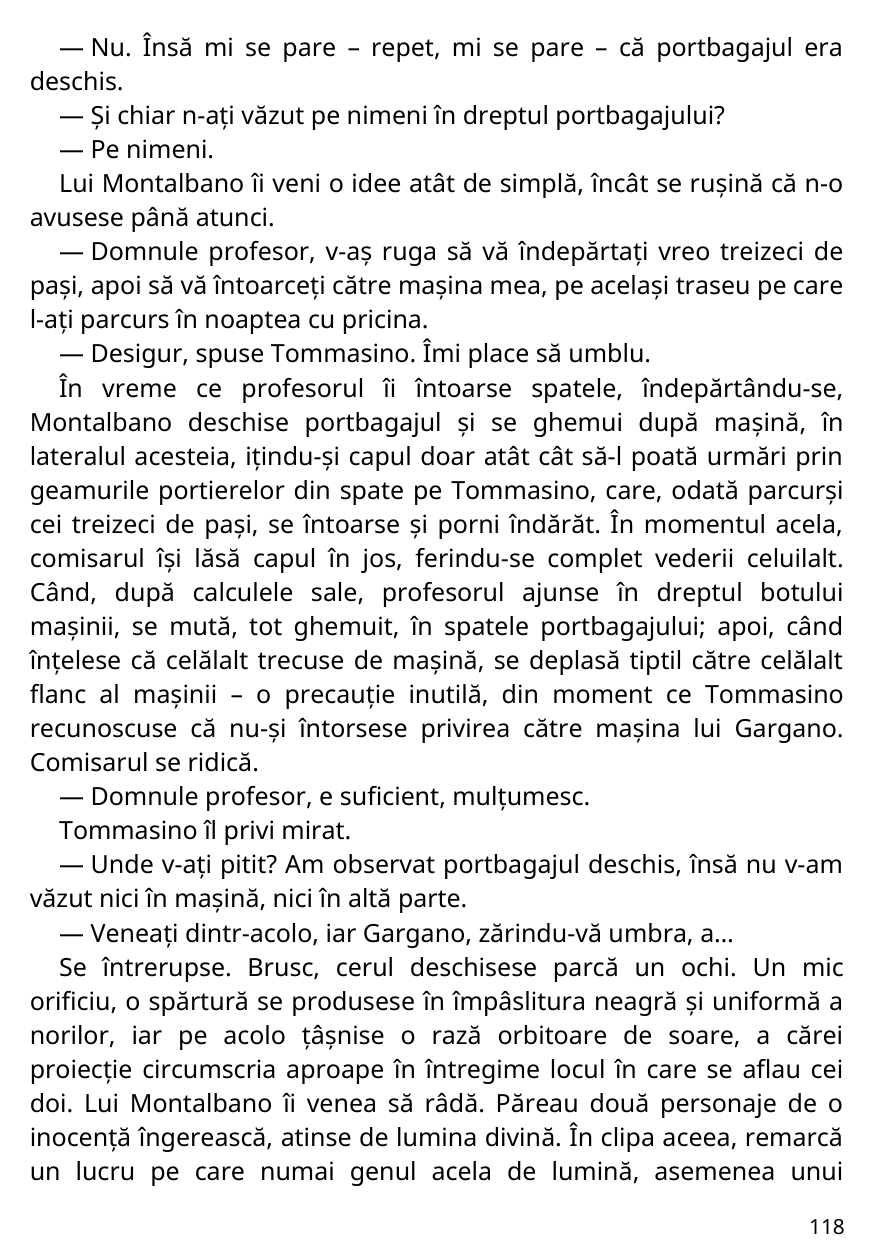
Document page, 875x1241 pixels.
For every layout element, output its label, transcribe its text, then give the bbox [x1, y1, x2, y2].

text — Desigur, spuse Tommasino. Îmi place să umblu. [29, 336, 844, 370]
text — Domnule profesor, v-aş ruga să vă îndepărtaţi vreo treizeci de paşi, apoi să vă întoarceţi către maşina mea, pe acelaşi traseu pe care l-aţi parcurs în noaptea cu pricina. [29, 234, 844, 336]
text — Şi chiar n-aţi văzut pe nimeni în dreptul portbagajului? [29, 98, 844, 132]
text Tommasino îl privi mirat. [29, 813, 844, 847]
text Lui Montalbano îi veni o idee atât de simplă, încât se ruşină că n-o avusese până atunci. [29, 166, 844, 234]
text — Veneaţi dintr-acolo, iar Gargano, zărindu-vă umbra, a… [29, 915, 844, 949]
text — Unde v-aţi pitit? Am observat portbagajul deschis, însă nu v-am văzut nici în maşină, nici în altă parte. [29, 847, 844, 915]
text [29, 949, 844, 1188]
text — Domnule profesor, e suficient, mulţumesc. [29, 779, 844, 813]
text În vreme ce profesorul îi întoarse spatele, îndepărtându-se, Montalbano deschise portbagajul şi se ghemui după maşină, în lateralul acesteia, iţindu-şi capul doar atât cât să-l poată urmări prin geamurile portierelor din spate pe Tommasino, care, odată parcurşi cei treizeci de paşi, se întoarse şi porni îndărăt. În momentul acela, comisarul îşi lăsă capul în jos, ferindu-se complet vederii celuilalt. Când, după calculele sale, profesorul ajunse în dreptul botului maşinii, se mută, tot ghemuit, în spatele portbagajului; apoi, când înţelese că celălalt trecuse de maşină, se deplasă tiptil către celălalt flanc al maşinii – o precauţie inutilă, din moment ce Tommasino recunoscuse că nu-şi întorsese privirea către maşina lui Gargano. Comisarul se ridică. [29, 370, 844, 779]
text — Nu. Însă mi se pare – repet, mi se pare – că portbagajul era deschis. [29, 29, 844, 98]
text — Pe nimeni. [29, 132, 844, 166]
